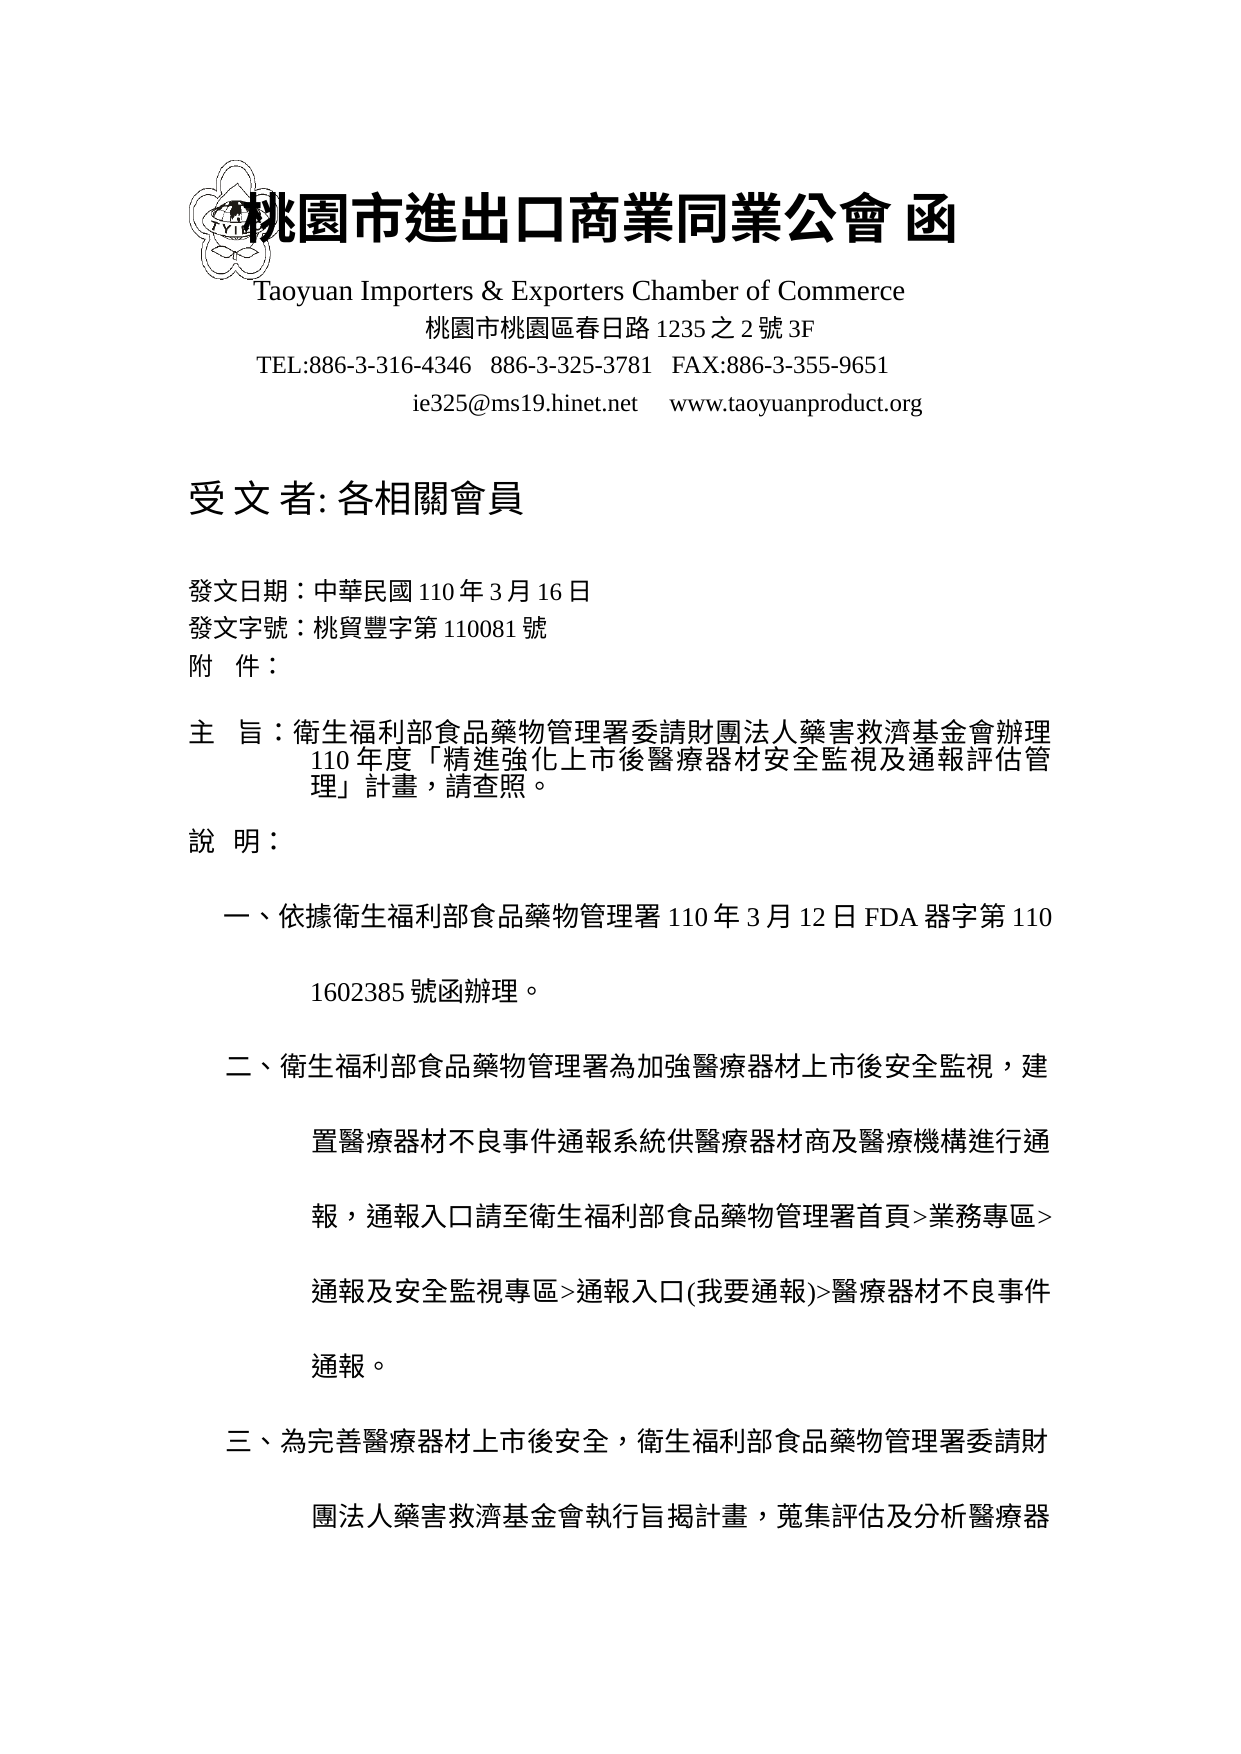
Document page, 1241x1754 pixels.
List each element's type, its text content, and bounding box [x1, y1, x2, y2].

text ie325@ms19.hinet.net www.taoyuanproduct.org [188, 383, 1147, 421]
text 桃園市桃園區春日路1235之2號3F [188, 308, 1052, 346]
text 一、依據衛生福利部食品藥物管理署110年3月12日FDA器字第1101602385號函辦理。 [188, 877, 1052, 1027]
text 發文日期：中華民國110年3月16日 [188, 571, 1077, 608]
text TEL:886-3-316-4346 886-3-325-3781 FAX:886-3-355-9651 [188, 346, 1103, 383]
text 受 文 者: 各相關會員 [188, 458, 1092, 533]
text 附 件： [188, 646, 1077, 683]
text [188, 1402, 1052, 1552]
text 二、衛生福利部食品藥物管理署為加強醫療器材上市後安全監視，建置醫療器材不良事件通報系統供醫療器材商及醫療機構進行通報，通報入口請至衛生福利部食品藥物管理署首頁>業務專區>通報及安全監視專區>通報入口(我要通報)>醫療器材不良事件通報。 [188, 1027, 1052, 1402]
text Taoyuan Importers & Exporters Chamber of Commerce [188, 271, 1052, 308]
text 主 旨：衛生福利部食品藥物管理署委請財團法人藥害救濟基金會辦理110年度「精進強化上市後醫療器材安全監視及通報評估管理」計畫，請查照。 [188, 721, 1052, 802]
text 發文字號：桃貿豐字第110081號 [188, 608, 1077, 646]
text 說 明： [188, 802, 1052, 877]
text 桃園市進出口商業同業公會 函 [188, 158, 1052, 271]
